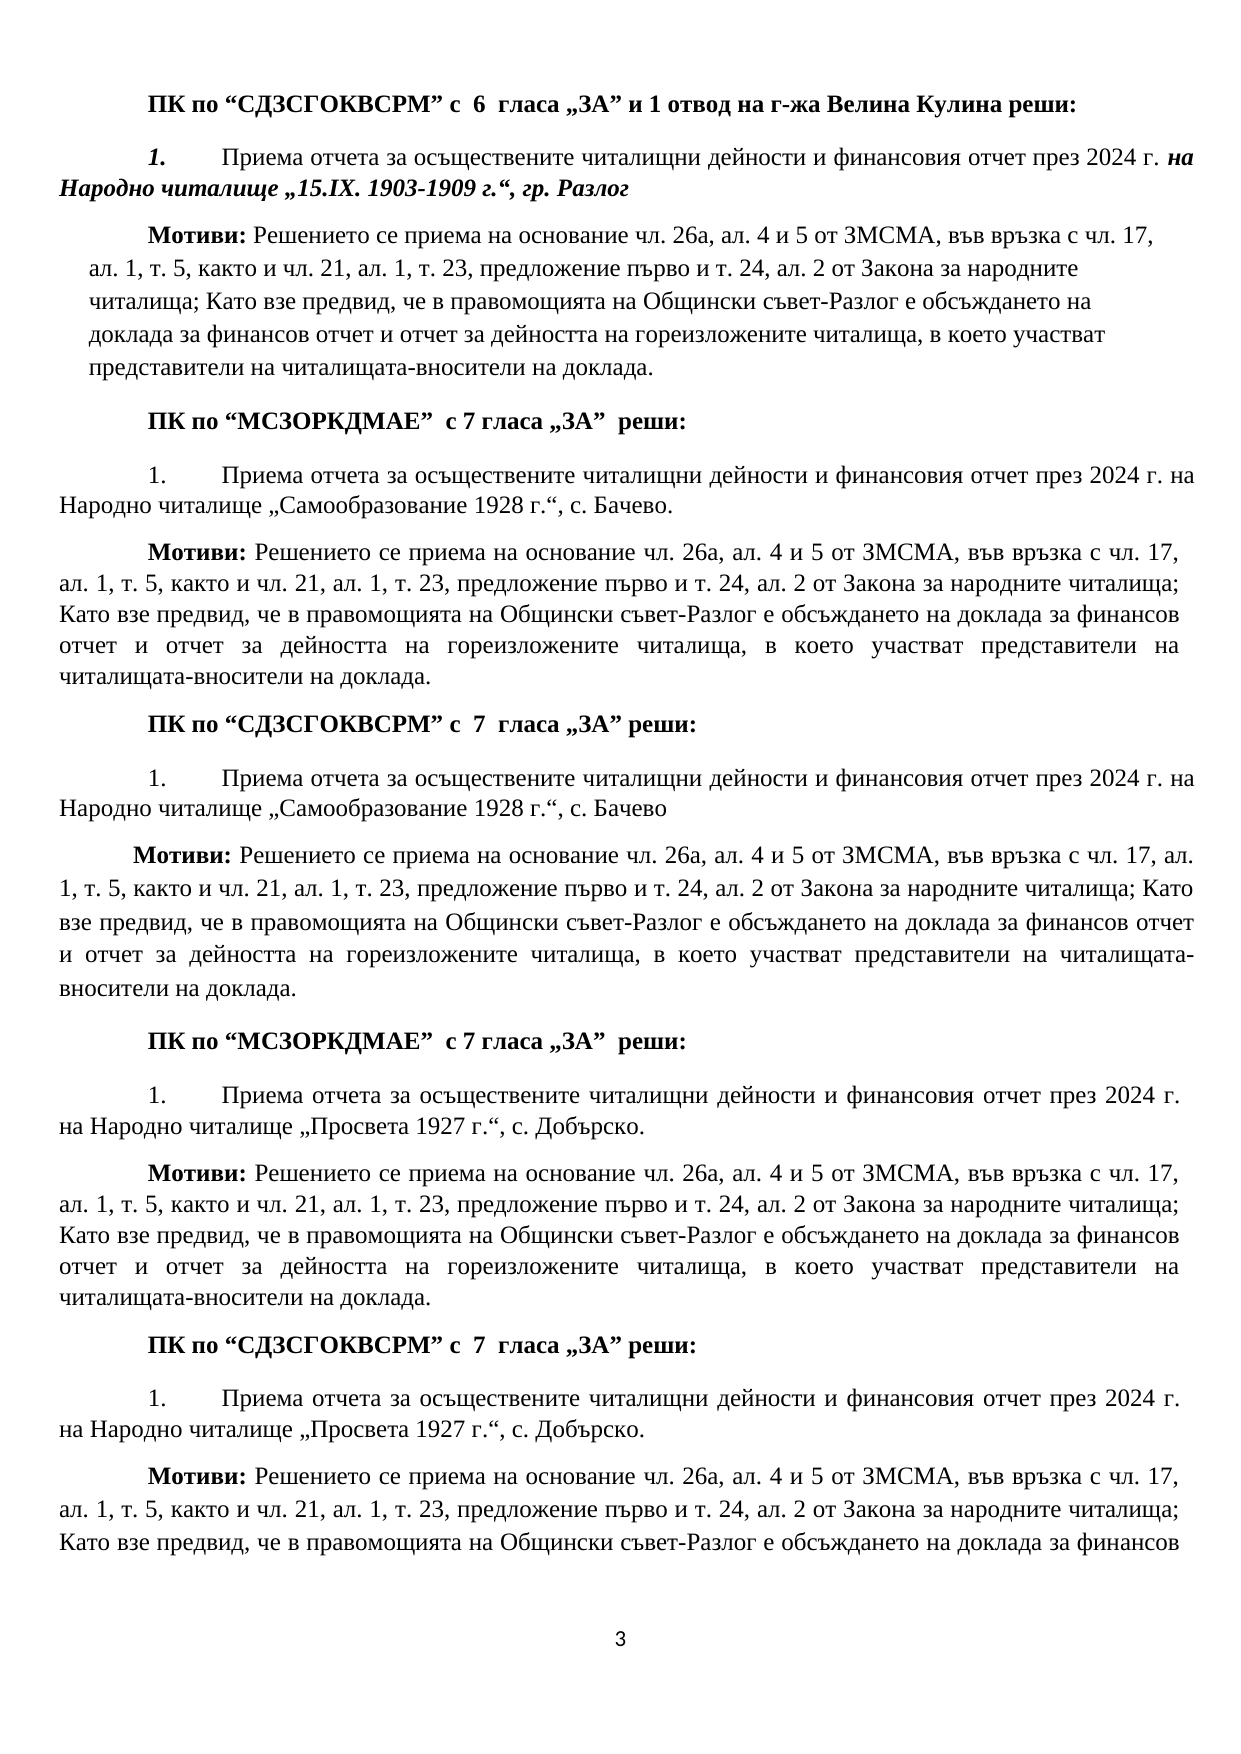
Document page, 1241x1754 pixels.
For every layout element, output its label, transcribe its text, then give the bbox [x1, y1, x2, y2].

list Приема отчета за осъществените читалищни дейности и финансовия отчет през 2024 г. на Народно читалище „15.IX. 1903-1909 г.“, гр. Разлог [59, 142, 1196, 202]
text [59, 1461, 1181, 1556]
text ПК по “МСЗОРКДМАЕ” с 7 гласа „ЗА” реши: [59, 1026, 1181, 1055]
list Приема отчета за осъществените читалищни дейности и финансовия отчет през 2024 г. на Народно читалище „Просвета 1927 г.“, с. Добърско. [59, 1383, 1181, 1443]
list Приема отчета за осъществените читалищни дейности и финансовия отчет през 2024 г. на Народно читалище „Самообразование 1928 г.“, с. Бачево. [59, 460, 1196, 519]
text ПК по “МСЗОРКДМАЕ” с 7 гласа „ЗА” реши: [59, 406, 1181, 435]
text ПК по “СДЗСГОКВСРМ” с 6 гласа „ЗА” и 1 отвод на г-жа Велина Кулина реши: [88, 89, 1166, 117]
text ПК по “СДЗСГОКВСРМ” с 7 гласа „ЗА” реши: [88, 709, 1166, 738]
text ПК по “СДЗСГОКВСРМ” с 7 гласа „ЗА” реши: [59, 1330, 1181, 1358]
list Приема отчета за осъществените читалищни дейности и финансовия отчет през 2024 г. на Народно читалище „Просвета 1927 г.“, с. Добърско. [59, 1080, 1181, 1139]
list Приема отчета за осъществените читалищни дейности и финансовия отчет през 2024 г. на Народно читалище „Самообразование 1928 г.“, с. Бачево [59, 763, 1196, 822]
